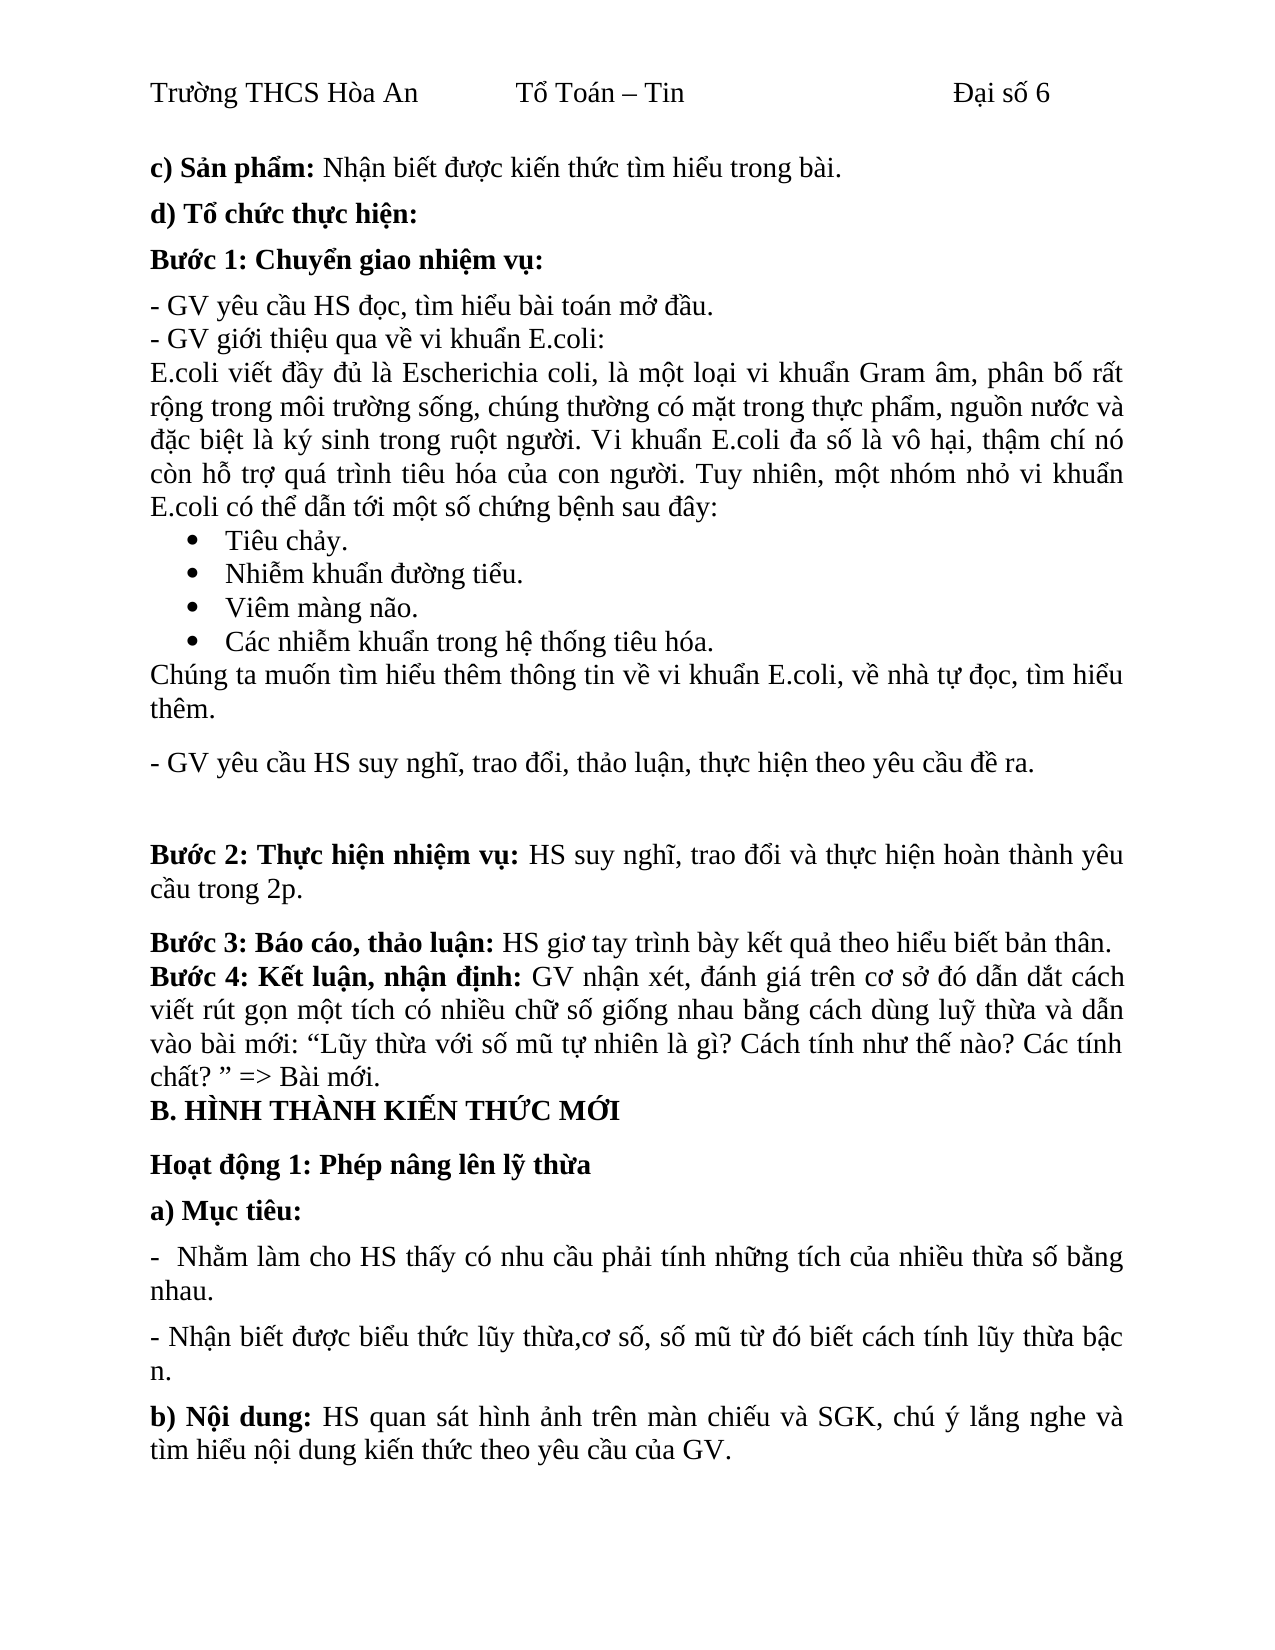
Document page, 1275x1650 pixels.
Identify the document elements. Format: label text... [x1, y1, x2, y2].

list Tiêu chảy. [187, 523, 1125, 557]
text E.coli viết đầy đủ là Escherichia coli, là một loại vi khuẩn Gram âm, phân bố rất rộng trong môi trường sống, chúng thường có mặt trong thực phẩm, nguồn nước và đặc biệt là ký sinh trong ruột người. Vi khuẩn E.coli đa số là vô hại, thậm chí nó còn hỗ trợ quá trình tiêu hóa của con người. Tuy nhiên, một nhóm nhỏ vi khuẩn E.coli có thể dẫn tới một số chứng bệnh sau đây: [150, 422, 1125, 523]
list Viêm màng não. [187, 590, 1125, 624]
text - Nhận biết được biểu thức lũy thừa,cơ số, số mũ từ đó biết cách tính lũy thừa bậc n. [150, 1319, 1125, 1386]
text - GV yêu cầu HS suy nghĩ, trao đổi, thảo luận, thực hiện theo yêu cầu đề ra. [150, 745, 1125, 779]
text B. HÌNH THÀNH KIẾN THỨC MỚI [150, 1093, 1125, 1127]
list Các nhiễm khuẩn trong hệ thống tiêu hóa. [187, 624, 1125, 657]
text Bước 2: Thực hiện nhiệm vụ: HS suy nghĩ, trao đổi và thực hiện hoàn thành yêu cầu trong 2p. [150, 837, 1125, 904]
text - GV giới thiệu qua về vi khuẩn E.coli: [150, 322, 1125, 355]
text d) Tổ chức thực hiện: [150, 196, 1125, 229]
text - GV yêu cầu HS đọc, tìm hiểu bài toán mở đầu. [150, 288, 1125, 322]
text Bước 1: Chuyển giao nhiệm vụ: [150, 242, 1125, 276]
text Bước 4: Kết luận, nhận định: GV nhận xét, đánh giá trên cơ sở đó dẫn dắt cách viết rút gọn một tích có nhiều chữ số giống nhau bằng cách dùng luỹ thừa và dẫn vào bài mới: “Lũy thừa với số mũ tự nhiên là gì? Cách tính như thế nào? Các tính chất? ” => Bài mới. [150, 959, 1125, 1093]
text Chúng ta muốn tìm hiểu thêm thông tin về vi khuẩn E.coli, về nhà tự đọc, tìm hiểu thêm. [150, 657, 1125, 724]
text c) Sản phẩm: Nhận biết được kiến thức tìm hiểu trong bài. [150, 150, 1125, 183]
text - Nhằm làm cho HS thấy có nhu cầu phải tính những tích của nhiều thừa số bằng nhau. [150, 1239, 1125, 1307]
text Bước 3: Báo cáo, thảo luận: HS giơ tay trình bày kết quả theo hiểu biết bản thân. [150, 925, 1125, 959]
list Nhiễm khuẩn đường tiểu. [187, 557, 1125, 590]
text Hoạt động 1: Phép nâng lên lỹ thừa [150, 1147, 1125, 1181]
text a) Mục tiêu: [150, 1193, 1125, 1227]
text b) Nội dung: HS quan sát hình ảnh trên màn chiếu và SGK, chú ý lắng nghe và tìm hiểu nội dung kiến thức theo yêu cầu của GV. [150, 1399, 1125, 1466]
